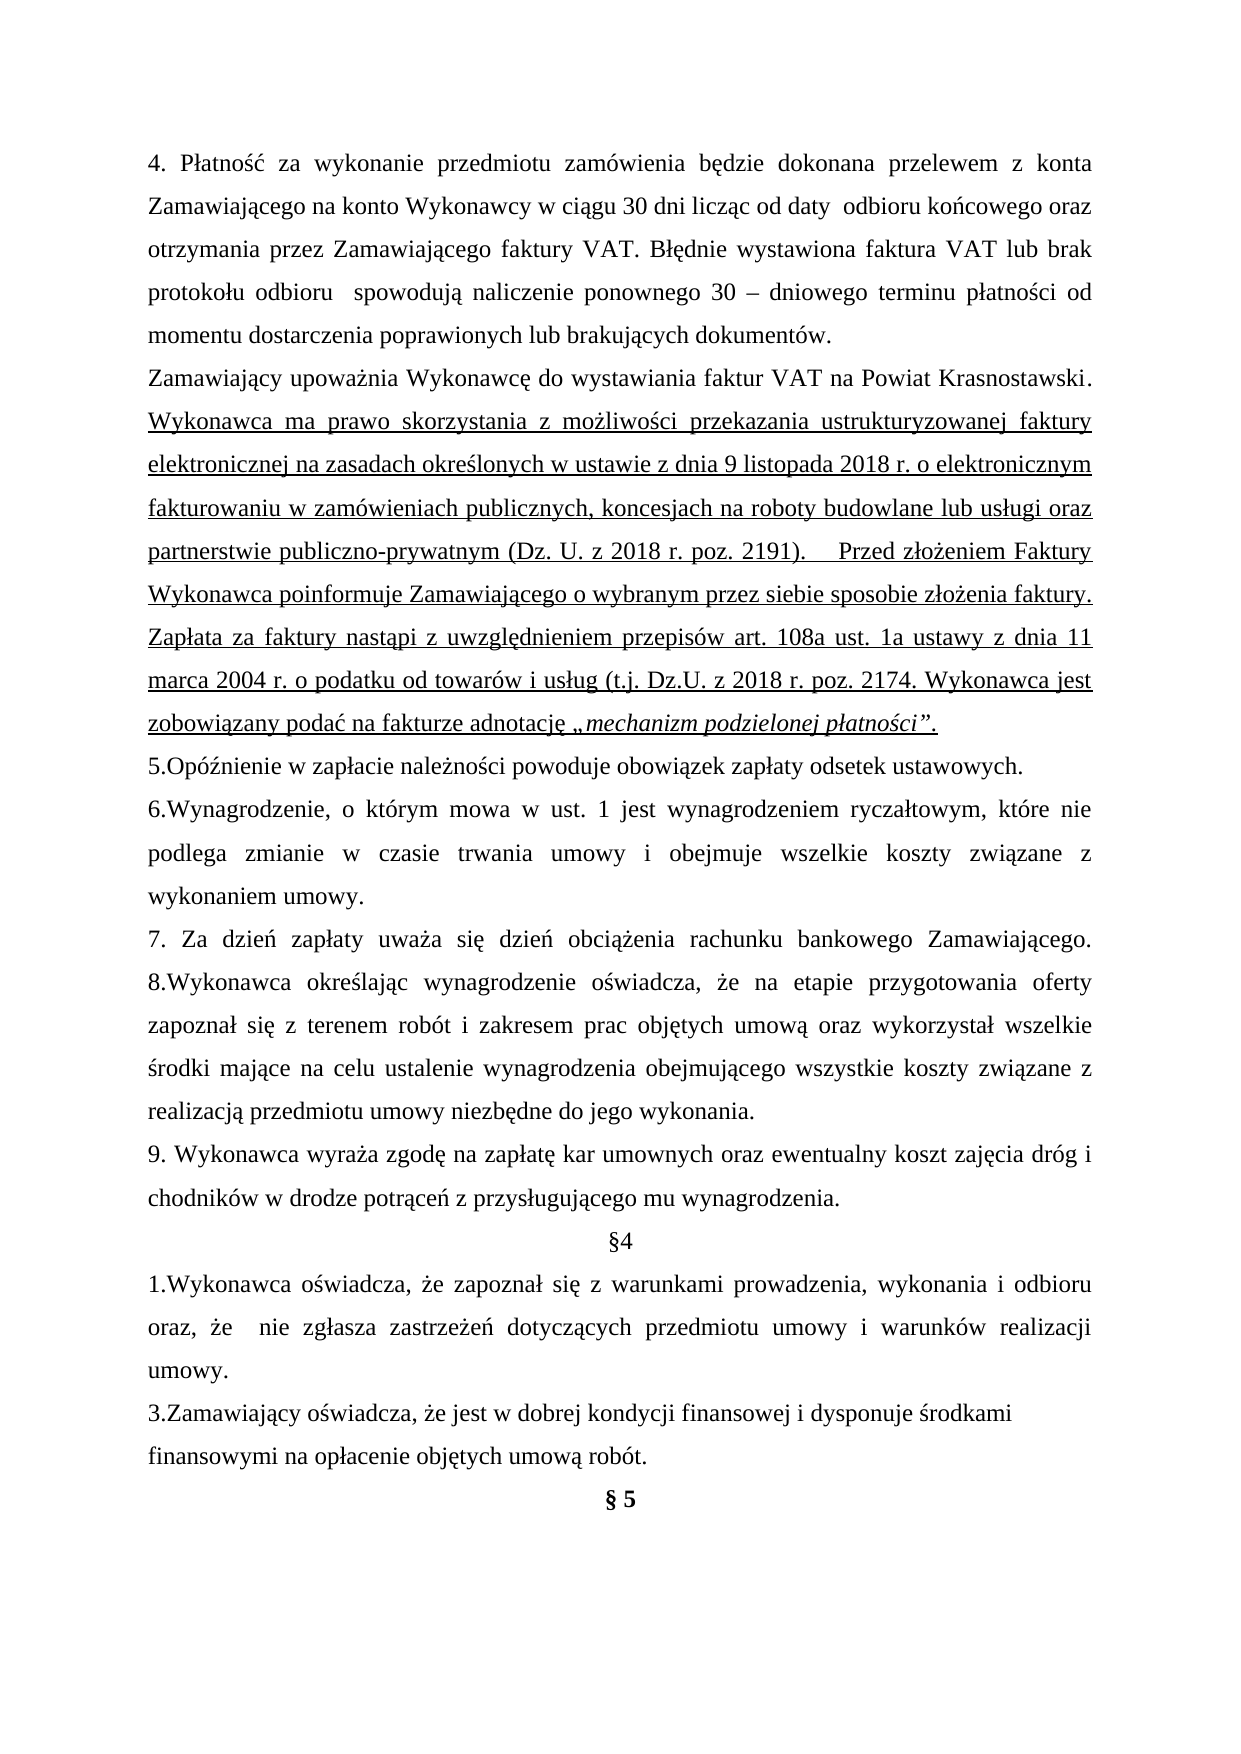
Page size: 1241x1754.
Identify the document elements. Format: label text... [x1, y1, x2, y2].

text 5.Opóźnienie w zapłacie należności powoduje obowiązek zapłaty odsetek ustawowych. [148, 751, 1093, 780]
text §4 [148, 1226, 1093, 1254]
text 6.Wynagrodzenie, o którym mowa w ust. 1 jest wynagrodzeniem ryczałtowym, które nie podlega zmianie w czasie trwania umowy i obejmuje wszelkie koszty związane z wykonaniem umowy. [148, 794, 1093, 909]
text Zamawiający upoważnia Wykonawcę do wystawiania faktur VAT na Powiat Krasnostawski. Wykonawca ma prawo skorzystania z możliwości przekazania ustrukturyzowanej faktury elektronicznej na zasadach określonych w ustawie z dnia 9 listopada 2018 r. o elektronicznym fakturowaniu w zamówieniach publicznych, koncesjach na roboty budowlane lub usługi oraz partnerstwie publiczno-prywatnym (Dz. U. z 2018 r. poz. 2191). Przed złożeniem Faktury Wykonawca poinformuje Zamawiającego o wybranym przez siebie sposobie złożenia faktury. Zapłata za faktury nastąpi z uwzględnieniem przepisów art. 108a ust. 1a ustawy z dnia 11 marca 2004 r. o podatku od towarów i usług (t.j. Dz.U. z 2018 r. poz. 2174. Wykonawca jest zobowiązany podać na fakturze adnotację „mechanizm podzielonej płatności”. [148, 363, 1093, 518]
text 4. Płatność za wykonanie przedmiotu zamówienia będzie dokonana przelewem z konta Zamawiającego na konto Wykonawcy w ciągu 30 dni licząc od daty odbioru końcowego oraz otrzymania przez Zamawiającego faktury VAT. Błędnie wystawiona faktura VAT lub brak protokołu odbioru spowodują naliczenie ponownego 30 – dniowego terminu płatności od momentu dostarczenia poprawionych lub brakujących dokumentów. [148, 148, 1093, 349]
text 3.Zamawiający oświadcza, że jest w dobrej kondycji finansowej i dysponuje środkami finansowymi na opłacenie objętych umową robót. [148, 1398, 1093, 1470]
text 9. Wykonawca wyraża zgodę na zapłatę kar umownych oraz ewentualny koszt zajęcia dróg i chodników w drodze potrąceń z przysługującego mu wynagrodzenia. [148, 1139, 1093, 1211]
text 1.Wykonawca oświadcza, że zapoznał się z warunkami prowadzenia, wykonania i odbioru oraz, że nie zgłasza zastrzeżeń dotyczących przedmiotu umowy i warunków realizacji umowy. [148, 1269, 1093, 1384]
text § 5 [148, 1484, 1093, 1513]
text 7. Za dzień zapłaty uważa się dzień obciążenia rachunku bankowego Zamawiającego. 8.Wykonawca określając wynagrodzenie oświadcza, że na etapie przygotowania oferty zapoznał się z terenem robót i zakresem prac objętych umową oraz wykorzystał wszelkie środki mające na celu ustalenie wynagrodzenia obejmującego wszystkie koszty związane z realizacją przedmiotu umowy niezbędne do jego wykonania. [148, 924, 1093, 1125]
